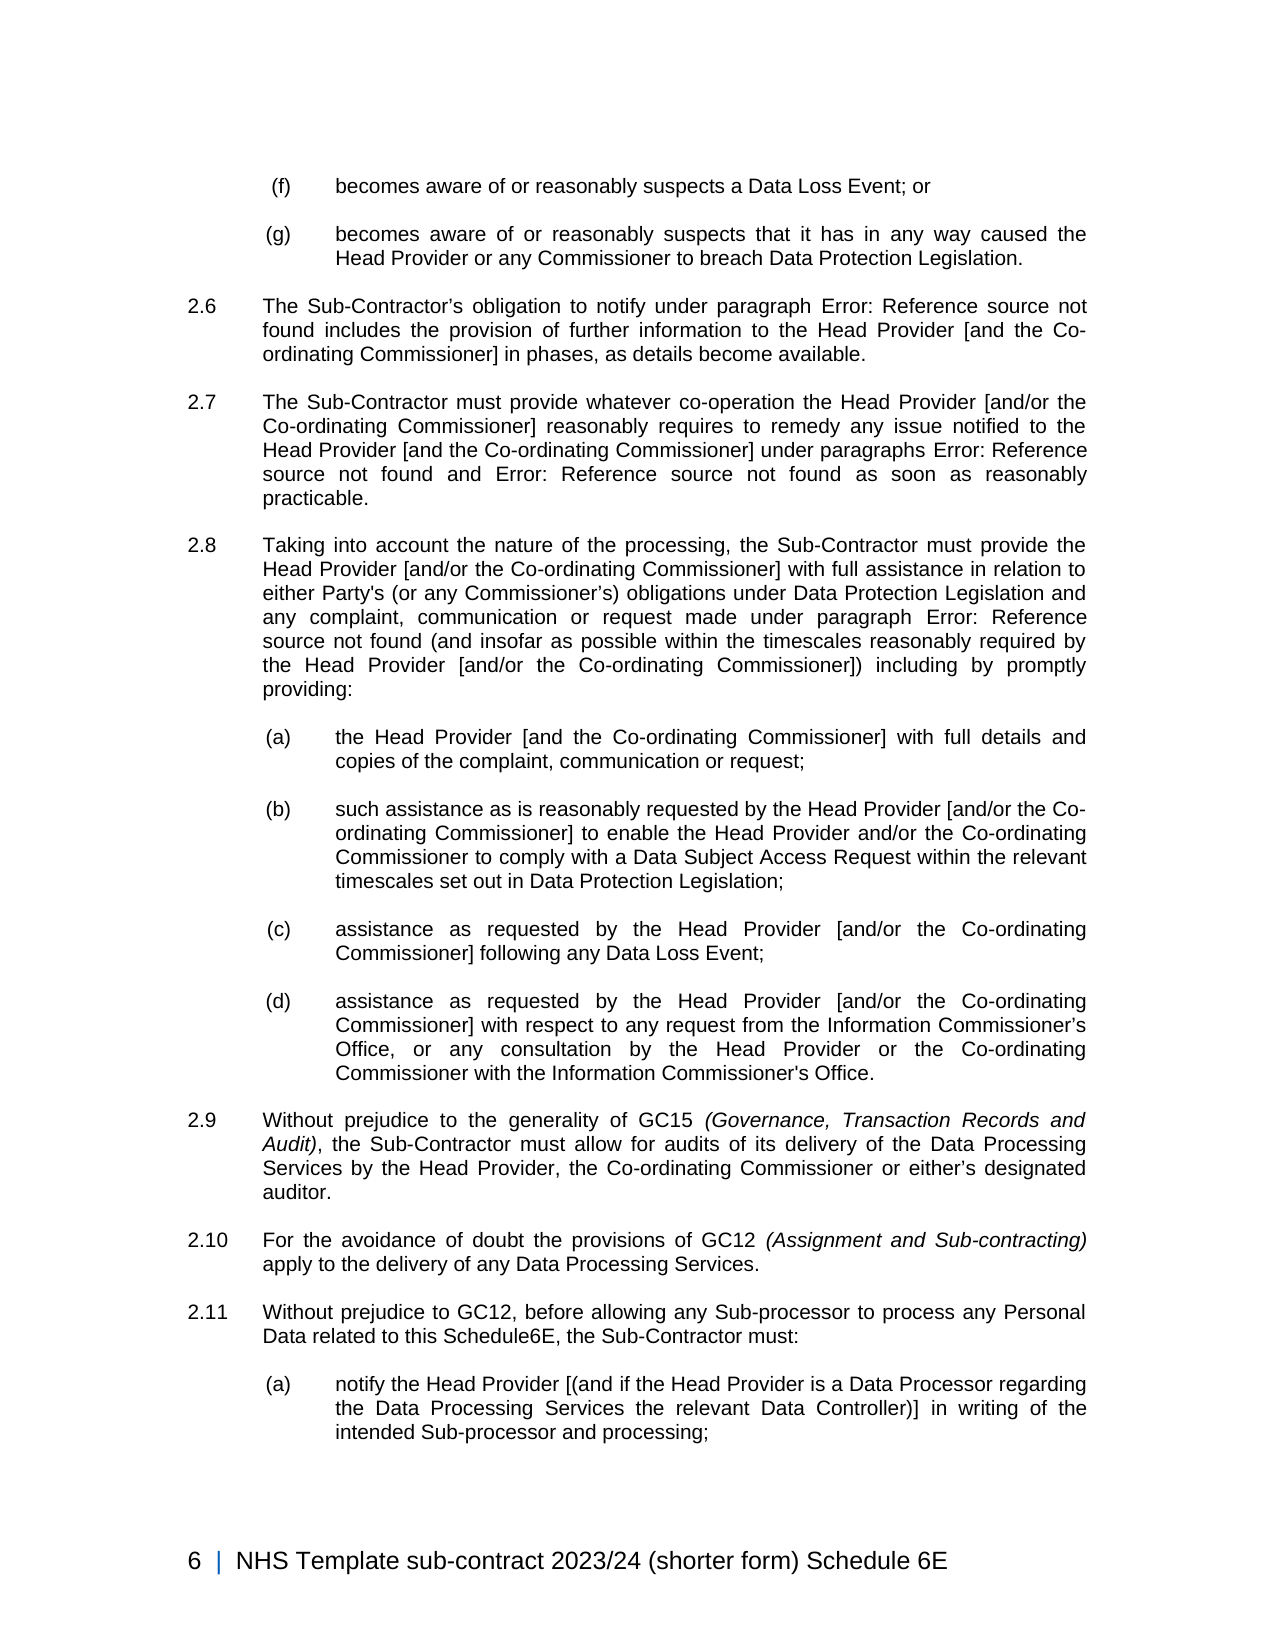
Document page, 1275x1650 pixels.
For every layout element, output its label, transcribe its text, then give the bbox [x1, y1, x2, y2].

list such assistance as is reasonably requested by the Head Provider [and/or the Co-ordinating Commissioner] to enable the Head Provider and/or the Co-ordinating Commissioner to comply with a Data Subject Access Request within the relevant timescales set out in Data Protection Legislation; [291, 797, 1087, 893]
list notify the Head Provider [(and if the Head Provider is a Data Processor regarding the Data Processing Services the relevant Data Controller)] in writing of the intended Sub-processor and processing; [291, 1372, 1087, 1444]
list the Head Provider [and the Co-ordinating Commissioner] with full details and copies of the complaint, communication or request; [291, 725, 1087, 773]
list Without prejudice to the generality of GC15 (Governance, Transaction Records and Audit), the Sub-Contractor must allow for audits of its delivery of the Data Processing Services by the Head Provider, the Co-ordinating Commissioner or either’s designated auditor. [187, 1108, 1087, 1204]
list assistance as requested by the Head Provider [and/or the Co-ordinating Commissioner] with respect to any request from the Information Commissioner’s Office, or any consultation by the Head Provider or the Co-ordinating Commissioner with the Information Commissioner's Office. [291, 988, 1087, 1084]
list For the avoidance of doubt the provisions of GC12 (Assignment and Sub-contracting) apply to the delivery of any Data Processing Services. [187, 1228, 1087, 1276]
list becomes aware of or reasonably suspects that it has in any way caused the Head Provider or any Commissioner to breach Data Protection Legislation. [291, 222, 1087, 270]
list becomes aware of or reasonably suspects a Data Loss Event; or [291, 174, 1087, 198]
list assistance as requested by the Head Provider [and/or the Co-ordinating Commissioner] following any Data Loss Event; [291, 917, 1087, 964]
list Without prejudice to GC12, before allowing any Sub-processor to process any Personal Data related to this Schedule6E, the Sub-Contractor must: [187, 1300, 1087, 1348]
